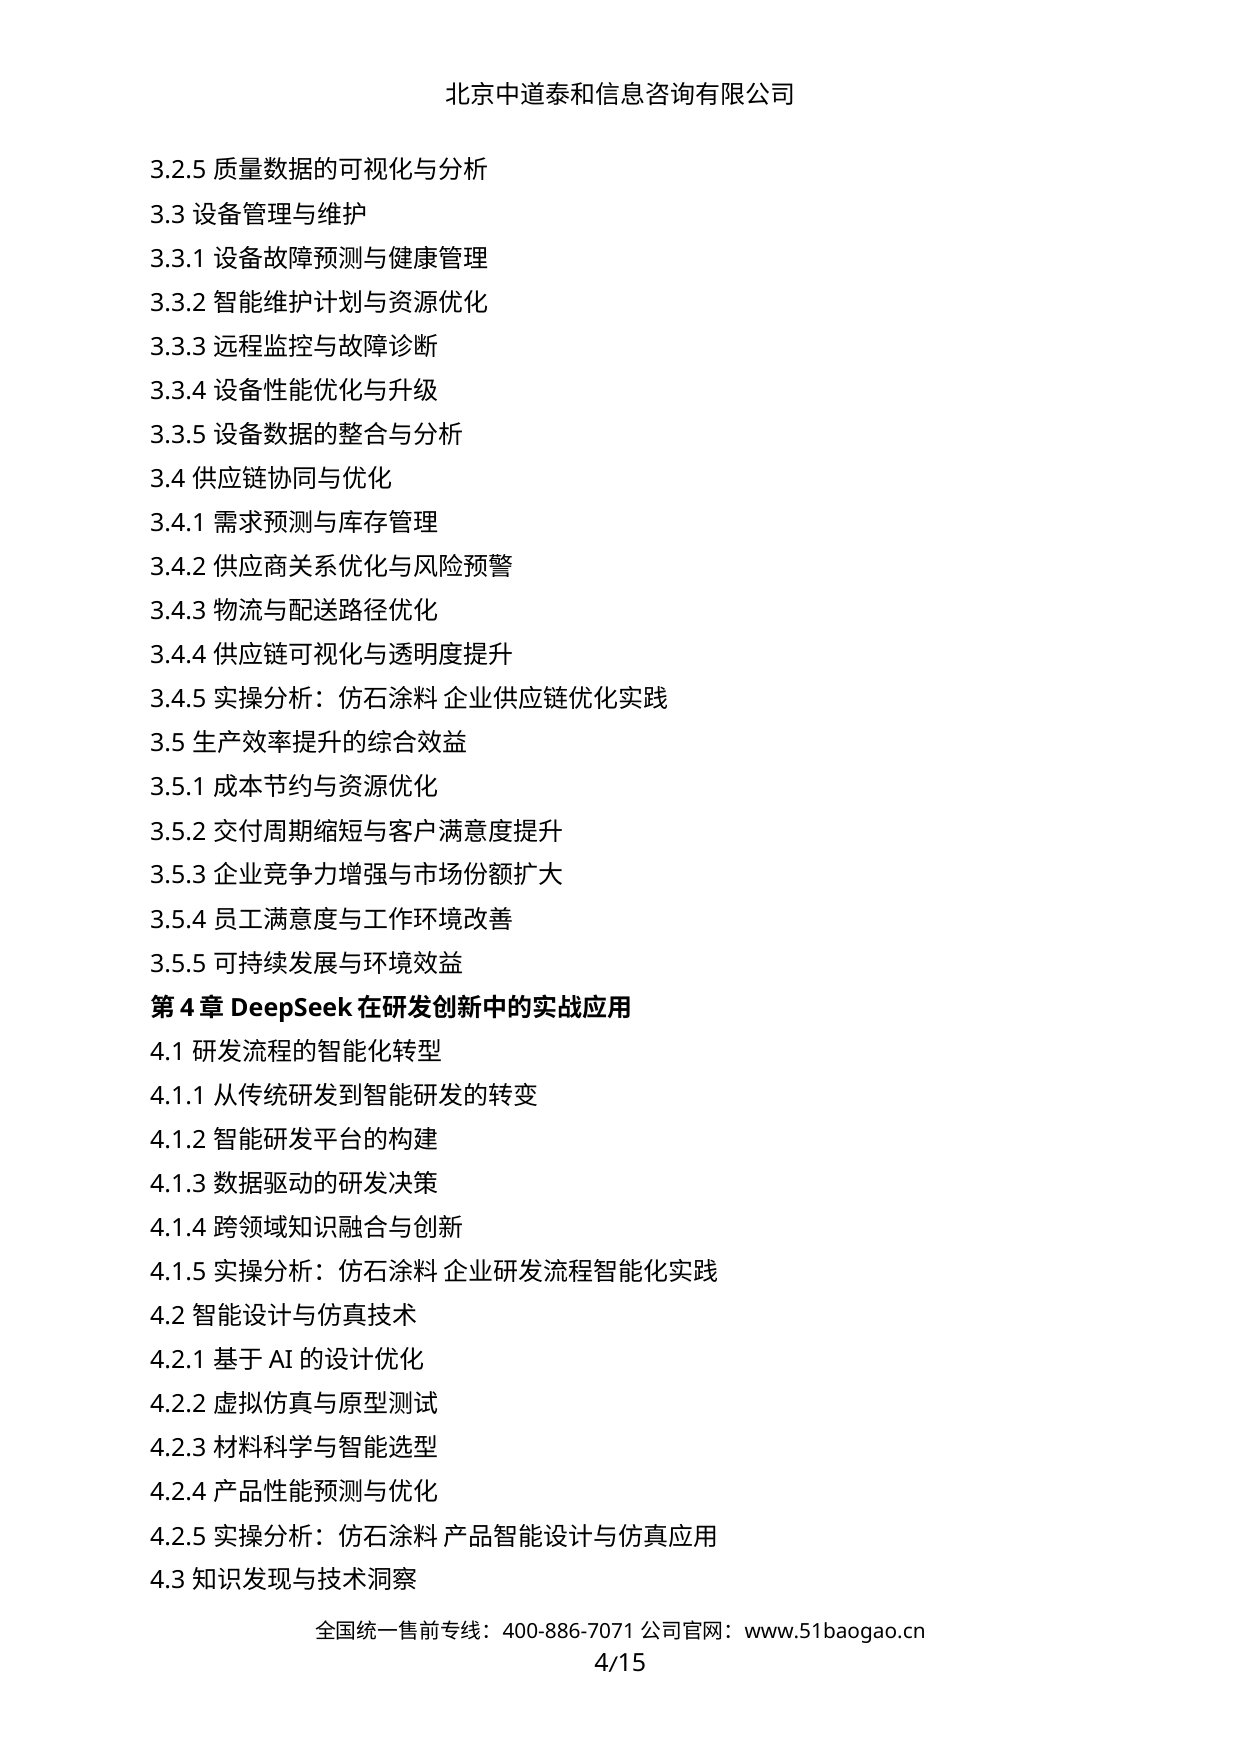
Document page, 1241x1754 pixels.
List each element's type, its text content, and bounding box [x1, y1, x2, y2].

text 4.1 研发流程的智能化转型 [150, 1031, 1090, 1067]
text 4.1.3 数据驱动的研发决策 [150, 1163, 1090, 1200]
text 3.5.5 可持续发展与环境效益 [150, 943, 1090, 979]
text 4.2 智能设计与仿真技术 [150, 1296, 1090, 1332]
text 3.5.2 交付周期缩短与客户满意度提升 [150, 811, 1090, 847]
text 3.3.2 智能维护计划与资源优化 [150, 282, 1090, 318]
text 4.1.1 从传统研发到智能研发的转变 [150, 1075, 1090, 1112]
text 4.2.3 材料科学与智能选型 [150, 1428, 1090, 1464]
text 4.1.5 实操分析：仿石涂料 企业研发流程智能化实践 [150, 1252, 1090, 1288]
text 第4章 DeepSeek在研发创新中的实战应用 [150, 987, 1090, 1023]
text 3.3.1 设备故障预测与健康管理 [150, 238, 1090, 274]
text 4.2.5 实操分析：仿石涂料 产品智能设计与仿真应用 [150, 1516, 1090, 1552]
text 4.3 知识发现与技术洞察 [150, 1560, 1090, 1596]
text 3.3.5 设备数据的整合与分析 [150, 414, 1090, 451]
text 3.4 供应链协同与优化 [150, 458, 1090, 495]
text 3.4.5 实操分析：仿石涂料 企业供应链优化实践 [150, 679, 1090, 715]
text 3.2.5 质量数据的可视化与分析 [150, 150, 1090, 186]
text 3.5.1 成本节约与资源优化 [150, 767, 1090, 803]
text 4.1.2 智能研发平台的构建 [150, 1119, 1090, 1156]
text 3.5.3 企业竞争力增强与市场份额扩大 [150, 855, 1090, 891]
text 3.5 生产效率提升的综合效益 [150, 723, 1090, 759]
text 3.4.3 物流与配送路径优化 [150, 591, 1090, 627]
text 3.4.1 需求预测与库存管理 [150, 502, 1090, 539]
text 4.2.4 产品性能预测与优化 [150, 1472, 1090, 1508]
text 3.3 设备管理与维护 [150, 194, 1090, 230]
text 3.5.4 员工满意度与工作环境改善 [150, 899, 1090, 935]
text 3.4.4 供应链可视化与透明度提升 [150, 635, 1090, 671]
text 4.1.4 跨领域知识融合与创新 [150, 1207, 1090, 1244]
text 3.4.2 供应商关系优化与风险预警 [150, 547, 1090, 583]
text 4.2.1 基于 AI 的设计优化 [150, 1340, 1090, 1376]
text 3.3.3 远程监控与故障诊断 [150, 326, 1090, 362]
text 3.3.4 设备性能优化与升级 [150, 370, 1090, 407]
text 4.2.2 虚拟仿真与原型测试 [150, 1384, 1090, 1420]
